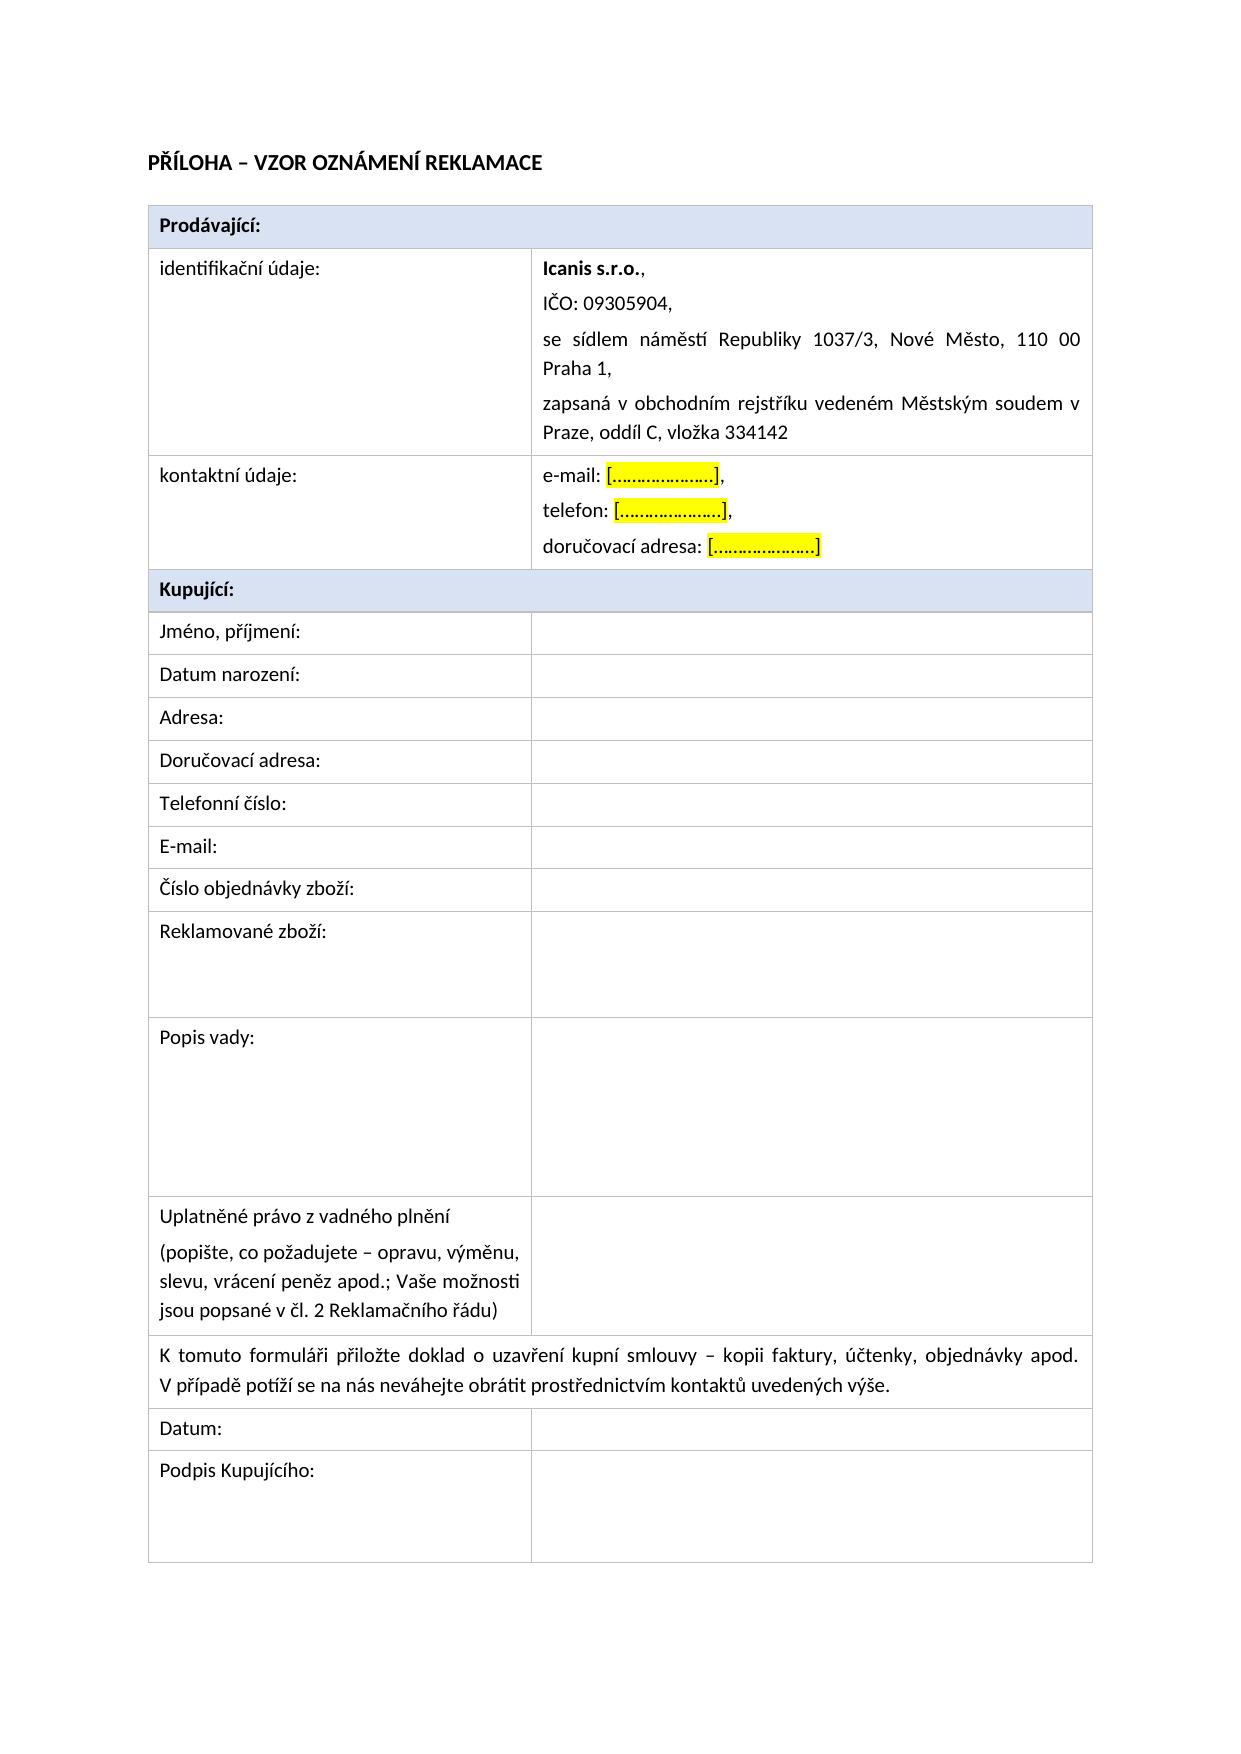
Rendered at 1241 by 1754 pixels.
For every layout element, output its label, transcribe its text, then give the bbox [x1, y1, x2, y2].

table_cell Adresa: [149, 698, 531, 740]
table_cell Uplatněné právo z vadného plnění (popište, co požadujete – opravu, výměnu, slevu, vrácení peněz apod.; Vaše možnosti jsou popsané v čl. 2 Reklamačního řádu) [149, 1197, 531, 1335]
table_cell kontaktní údaje: [149, 456, 531, 569]
table_cell [532, 1451, 1092, 1562]
table_header Prodávající: [149, 206, 1092, 248]
table_cell [532, 827, 1092, 868]
table_cell [532, 655, 1092, 697]
table_cell identifikační údaje: [149, 249, 531, 455]
table_cell [532, 1409, 1092, 1450]
table_cell Popis vady: [149, 1018, 531, 1196]
table_cell [532, 613, 1092, 654]
table_cell e-mail: […………………], telefon: […………………], doručovací adresa: […………………] [532, 456, 1092, 569]
table_cell Jméno, příjmení: [149, 613, 531, 654]
table_cell [532, 912, 1092, 1017]
table_cell E-mail: [149, 827, 531, 868]
table_cell Doručovací adresa: [149, 741, 531, 783]
text PŘÍLOHA – VZOR OZNÁMENÍ REKLAMACE [148, 148, 1093, 176]
table_cell Datum narození: [149, 655, 531, 697]
table_cell Icanis s.r.o., IČO: 09305904, se sídlem náměstí Republiky 1037/3, Nové Město, 110 00 Praha 1, zapsaná v obchodním rejstříku vedeném Městským soudem v Praze, oddíl C, vložka 334142 [532, 249, 1092, 455]
table_cell Datum: [149, 1409, 531, 1450]
table_cell [532, 784, 1092, 826]
table_cell [532, 698, 1092, 740]
table_cell [532, 741, 1092, 783]
table_cell [532, 1197, 1092, 1335]
table_cell Číslo objednávky zboží: [149, 869, 531, 911]
table_cell [532, 869, 1092, 911]
table_cell Podpis Kupujícího: [149, 1451, 531, 1562]
table_cell K tomuto formuláři přiložte doklad o uzavření kupní smlouvy – kopii faktury, účtenky, objednávky apod. V případě potíží se na nás neváhejte obrátit prostřednictvím kontaktů uvedených výše. [149, 1336, 1092, 1407]
table_cell Telefonní číslo: [149, 784, 531, 826]
table_cell Reklamované zboží: [149, 912, 531, 1017]
table_cell [532, 1018, 1092, 1196]
table_cell Kupující: [149, 570, 1092, 611]
